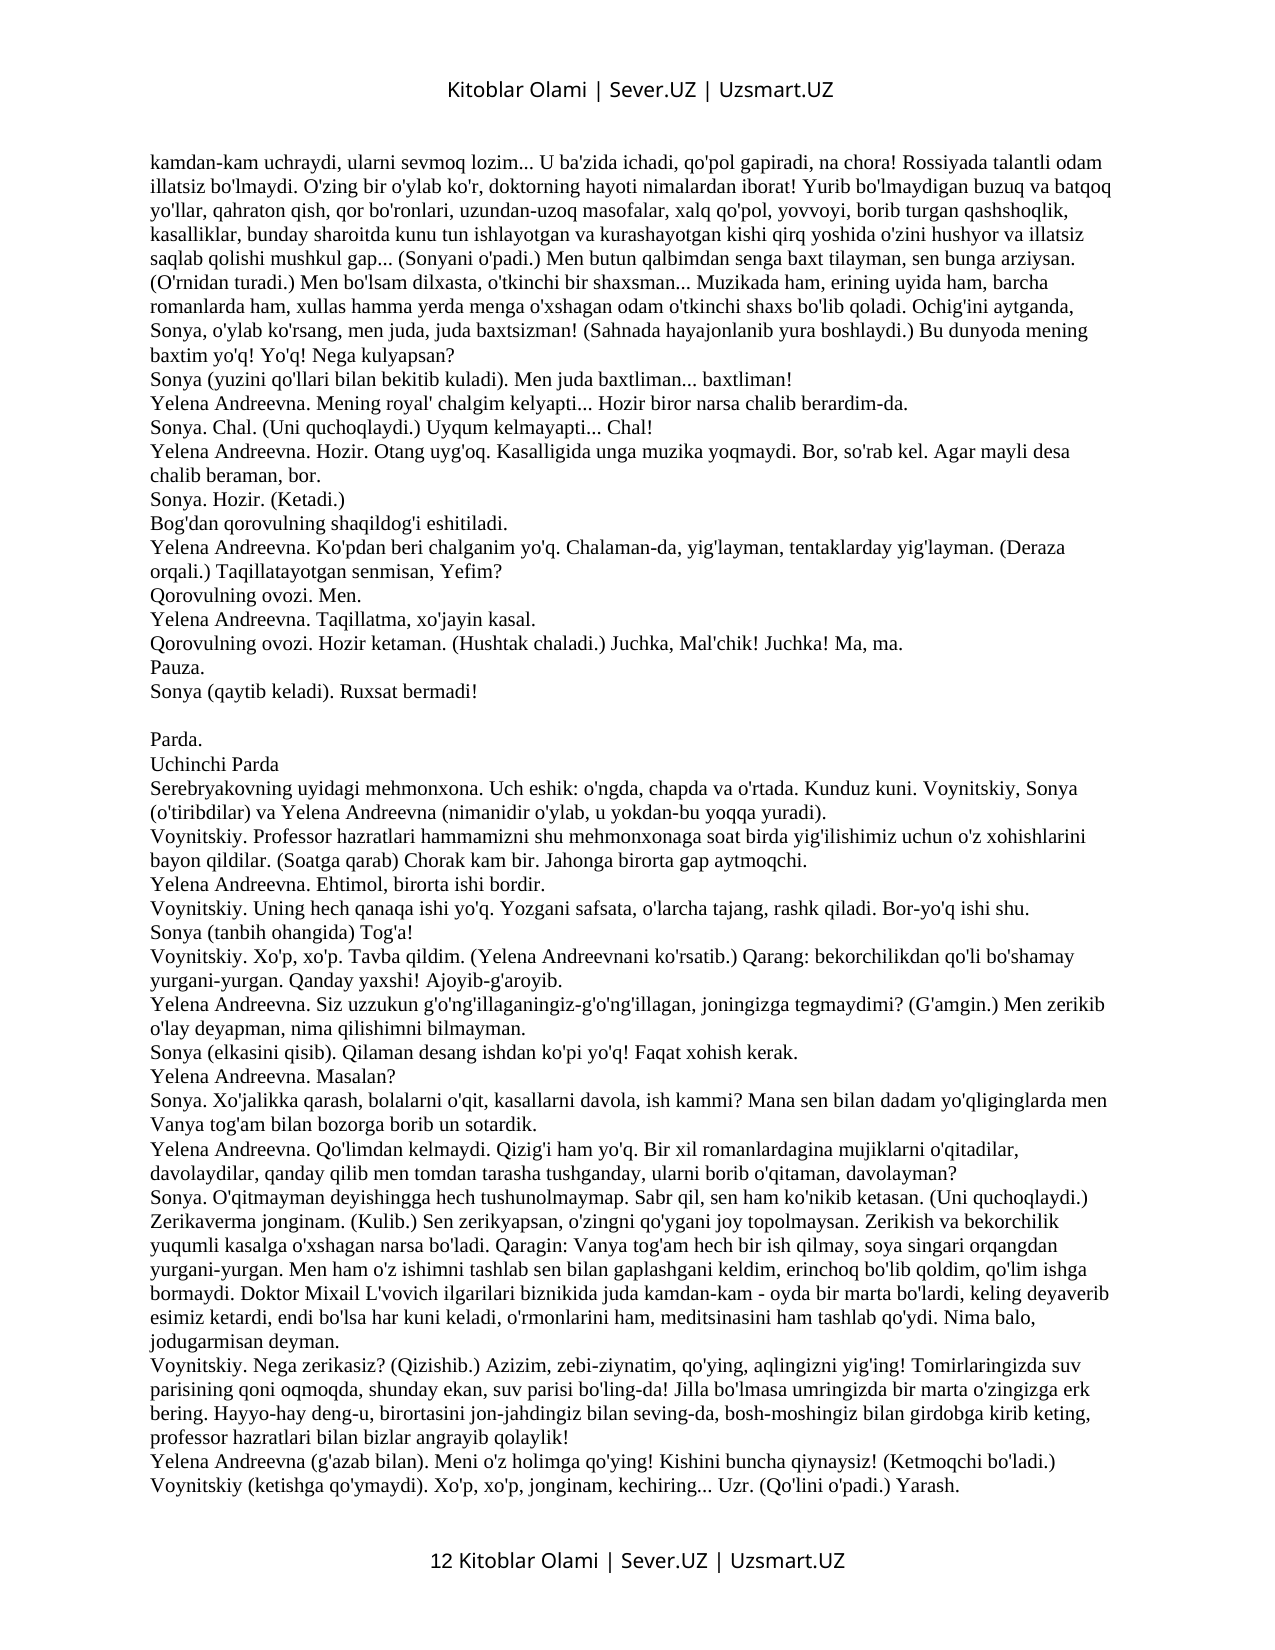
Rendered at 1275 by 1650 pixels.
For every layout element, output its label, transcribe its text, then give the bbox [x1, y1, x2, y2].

text Voynitskiy. Professor hazratlari hammamizni shu mehmonxonaga soat birda yig'ilishimiz uchun o'z xohishlarini bayon qildilar. (Soatga qarab) Chorak kam bir. Jahonga birorta gap aytmoqchi. [150, 824, 1125, 872]
text Yelena Andreevna. Siz uzzukun g'o'ng'illaganingiz-g'o'ng'illagan, joningizga tegmaydimi? (G'amgin.) Men zerikib o'lay deyapman, nima qilishimni bilmayman. [150, 992, 1125, 1040]
text Bog'dan qorovulning shaqildog'i eshitiladi. [150, 511, 1125, 535]
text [150, 150, 1125, 367]
text Qorovulning ovozi. Men. [150, 583, 1125, 607]
text Qorovulning ovozi. Hozir ketaman. (Hushtak chaladi.) Juchka, Mal'chik! Juchka! Ma, ma. [150, 631, 1125, 655]
text Pauza. [150, 655, 1125, 679]
text Voynitskiy. Xo'p, xo'p. Tavba qildim. (Yelena Andreevnani ko'rsatib.) Qarang: bekorchilikdan qo'li bo'shamay yurgani-yurgan. Qanday yaxshi! Ajoyib-g'aroyib. [150, 944, 1125, 992]
text Sonya. Hozir. (Ketadi.) [150, 487, 1125, 511]
text Serebryakovning uyidagi mehmonxona. Uch eshik: o'ngda, chapda va o'rtada. Kunduz kuni. Voynitskiy, Sonya (o'tiribdilar) va Yelena Andreevna (nimanidir o'ylab, u yokdan-bu yoqqa yuradi). [150, 776, 1125, 824]
text Yelena Andreevna (g'azab bilan). Meni o'z holimga qo'ying! Kishini buncha qiynaysiz! (Ketmoqchi bo'ladi.) [150, 1449, 1125, 1473]
text Yelena Andreevna. Mening royal' chalgim kelyapti... Hozir biror narsa chalib berardim-da. [150, 391, 1125, 415]
text Sonya (tanbih ohangida) Tog'a! [150, 920, 1125, 944]
text Sonya. Xo'jalikka qarash, bolalarni o'qit, kasallarni davola, ish kammi? Mana sen bilan dadam yo'qliginglarda men Vanya tog'am bilan bozorga borib un sotardik. [150, 1088, 1125, 1136]
text Parda. [150, 727, 1125, 751]
text Uchinchi Parda [150, 751, 1125, 776]
text Sonya (yuzini qo'llari bilan bekitib kuladi). Men juda baxtliman... baxtliman! [150, 367, 1125, 391]
text Voynitskiy. Nega zerikasiz? (Qizishib.) Azizim, zebi-ziynatim, qo'ying, aqlingizni yig'ing! Tomirlaringizda suv parisining qoni oqmoqda, shunday ekan, suv parisi bo'ling-da! Jilla bo'lmasa umringizda bir marta o'zingizga erk bering. Hayyo-hay deng-u, birortasini jon-jahdingiz bilan seving-da, bosh-moshingiz bilan girdobga kirib keting, professor hazratlari bilan bizlar angrayib qolaylik! [150, 1353, 1125, 1449]
text Sonya. O'qitmayman deyishingga hech tushunolmaymap. Sabr qil, sen ham ko'nikib ketasan. (Uni quchoqlaydi.) Zerikaverma jonginam. (Kulib.) Sen zerikyapsan, o'zingni qo'ygani joy topolmaysan. Zerikish va bekorchilik yuqumli kasalga o'xshagan narsa bo'ladi. Qaragin: Vanya tog'am hech bir ish qilmay, soya singari orqangdan yurgani-yurgan. Men ham o'z ishimni tashlab sen bilan gaplashgani keldim, erinchoq bo'lib qoldim, qo'lim ishga bormaydi. Doktor Mixail L'vovich ilgarilari biznikida juda kamdan-kam - oyda bir marta bo'lardi, keling deyaverib esimiz ketardi, endi bo'lsa har kuni keladi, o'rmonlarini ham, meditsinasini ham tashlab qo'ydi. Nima balo, jodugarmisan deyman. [150, 1184, 1125, 1353]
text Sonya (elkasini qisib). Qilaman desang ishdan ko'pi yo'q! Faqat xohish kerak. [150, 1040, 1125, 1064]
text Yelena Andreevna. Taqillatma, xo'jayin kasal. [150, 607, 1125, 631]
text Yelena Andreevna. Hozir. Otang uyg'oq. Kasalligida unga muzika yoqmaydi. Bor, so'rab kel. Agar mayli desa chalib beraman, bor. [150, 439, 1125, 487]
text Sonya (qaytib keladi). Ruxsat bermadi! [150, 679, 1125, 703]
text Yelena Andreevna. Masalan? [150, 1064, 1125, 1088]
text Voynitskiy. Uning hech qanaqa ishi yo'q. Yozgani safsata, o'larcha tajang, rashk qiladi. Bor-yo'q ishi shu. [150, 896, 1125, 920]
text Yelena Andreevna. Ehtimol, birorta ishi bordir. [150, 872, 1125, 896]
text Yelena Andreevna. Qo'limdan kelmaydi. Qizig'i ham yo'q. Bir xil romanlardagina mujiklarni o'qitadilar, davolaydilar, qanday qilib men tomdan tarasha tushganday, ularni borib o'qitaman, davolayman? [150, 1136, 1125, 1184]
text Voynitskiy (ketishga qo'ymaydi). Xo'p, xo'p, jonginam, kechiring... Uzr. (Qo'lini o'padi.) Yarash. [150, 1473, 1125, 1497]
text Yelena Andreevna. Ko'pdan beri chalganim yo'q. Chalaman-da, yig'layman, tentaklarday yig'layman. (Deraza orqali.) Taqillatayotgan senmisan, Yefim? [150, 535, 1125, 583]
text Sonya. Chal. (Uni quchoqlaydi.) Uyqum kelmayapti... Chal! [150, 415, 1125, 439]
